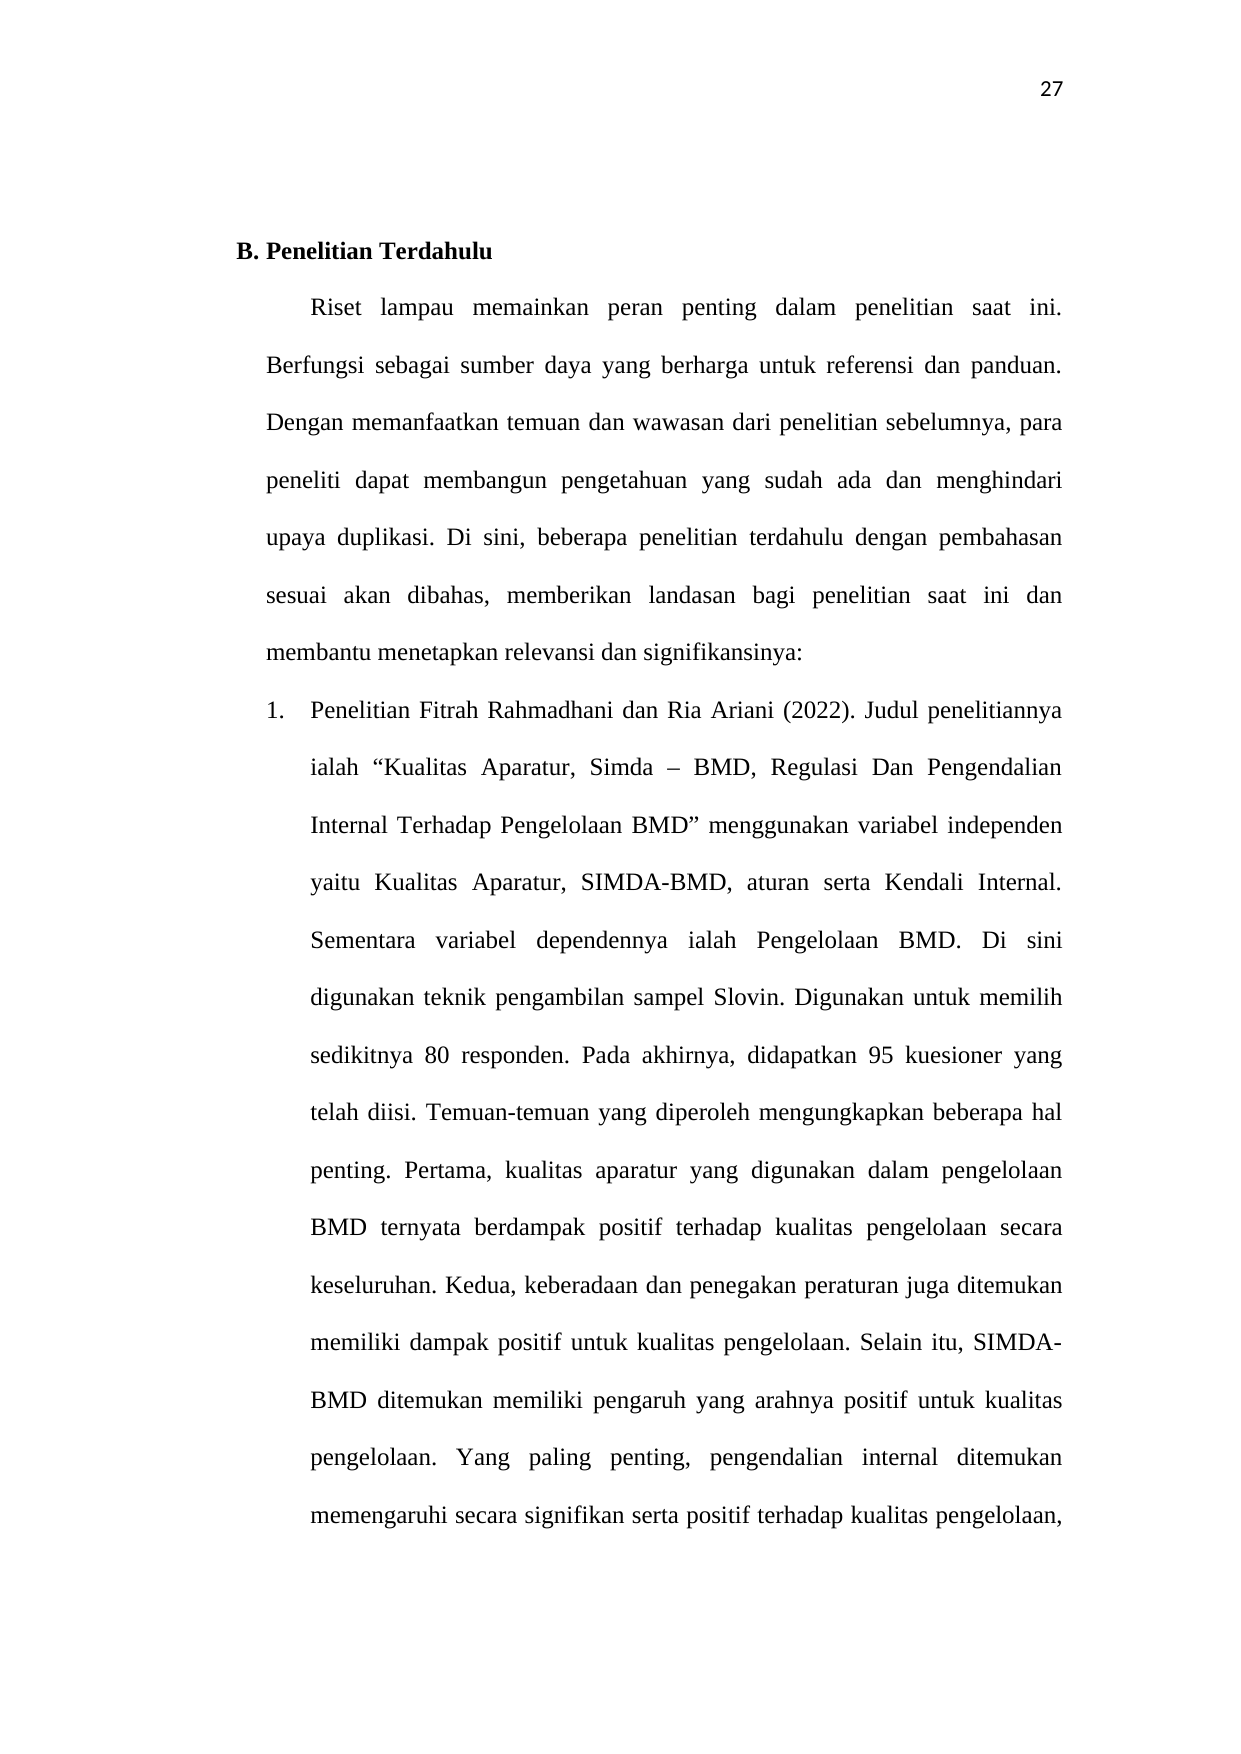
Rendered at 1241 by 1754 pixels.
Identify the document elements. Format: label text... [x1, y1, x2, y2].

subtitle Penelitian Terdahulu [236, 236, 1063, 265]
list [266, 695, 1063, 1528]
list Riset lampau memainkan peran penting dalam penelitian saat ini. Berfungsi sebagai sumber daya yang berharga untuk referensi dan panduan. Dengan memanfaatkan temuan dan wawasan dari penelitian sebelumnya, para peneliti dapat membangun pengetahuan yang sudah ada dan menghindari upaya duplikasi. Di sini, beberapa penelitian terdahulu dengan pembahasan sesuai akan dibahas, memberikan landasan bagi penelitian saat ini dan membantu menetapkan relevansi dan signifikansinya: [266, 292, 1063, 666]
